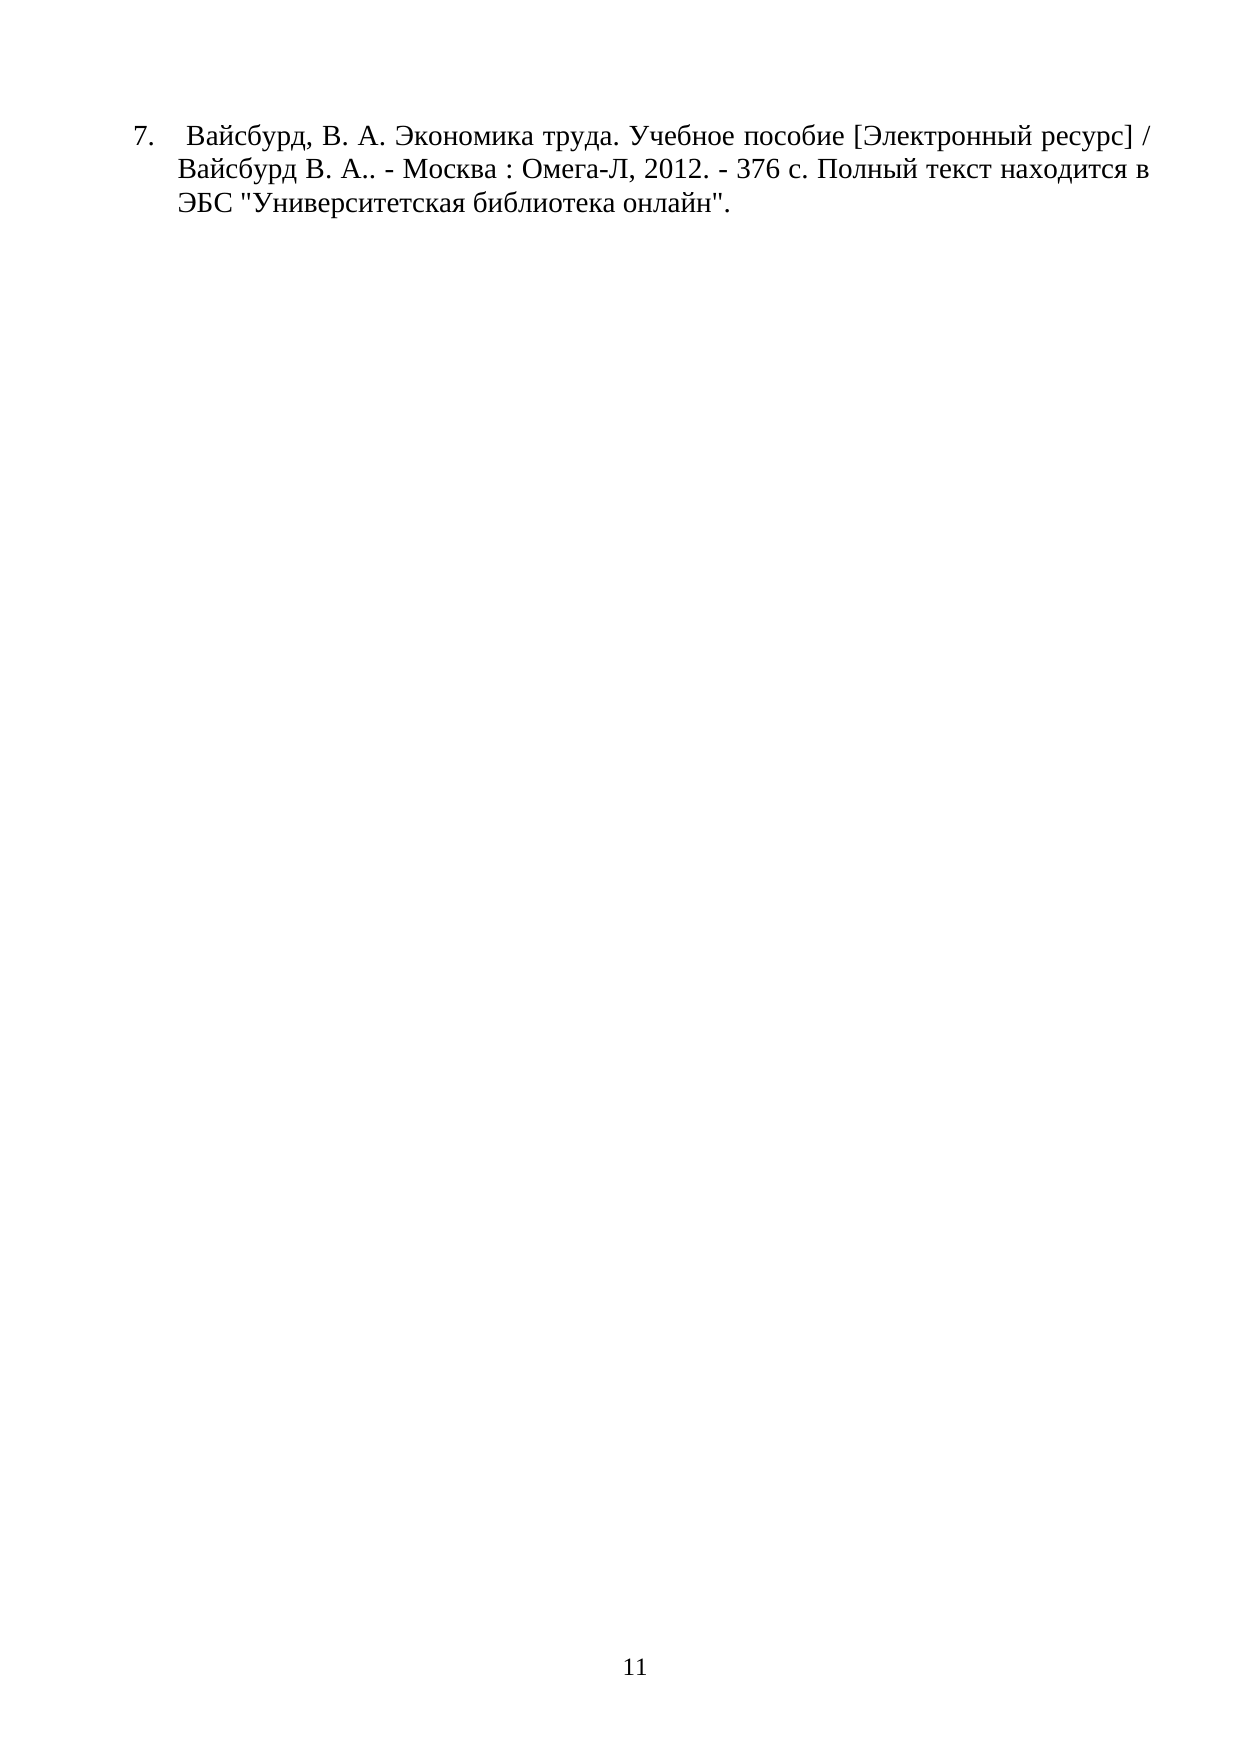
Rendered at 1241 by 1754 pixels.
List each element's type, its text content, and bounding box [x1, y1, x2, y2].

list Вайсбурд, В. А. Экономика труда. Учебное пособие [Электронный ресурс] / Вайсбурд В. А.. - Москва : Омега-Л, 2012. - 376 с. Полный текст находится в ЭБС "Университетская библиотека онлайн". [133, 118, 1152, 219]
